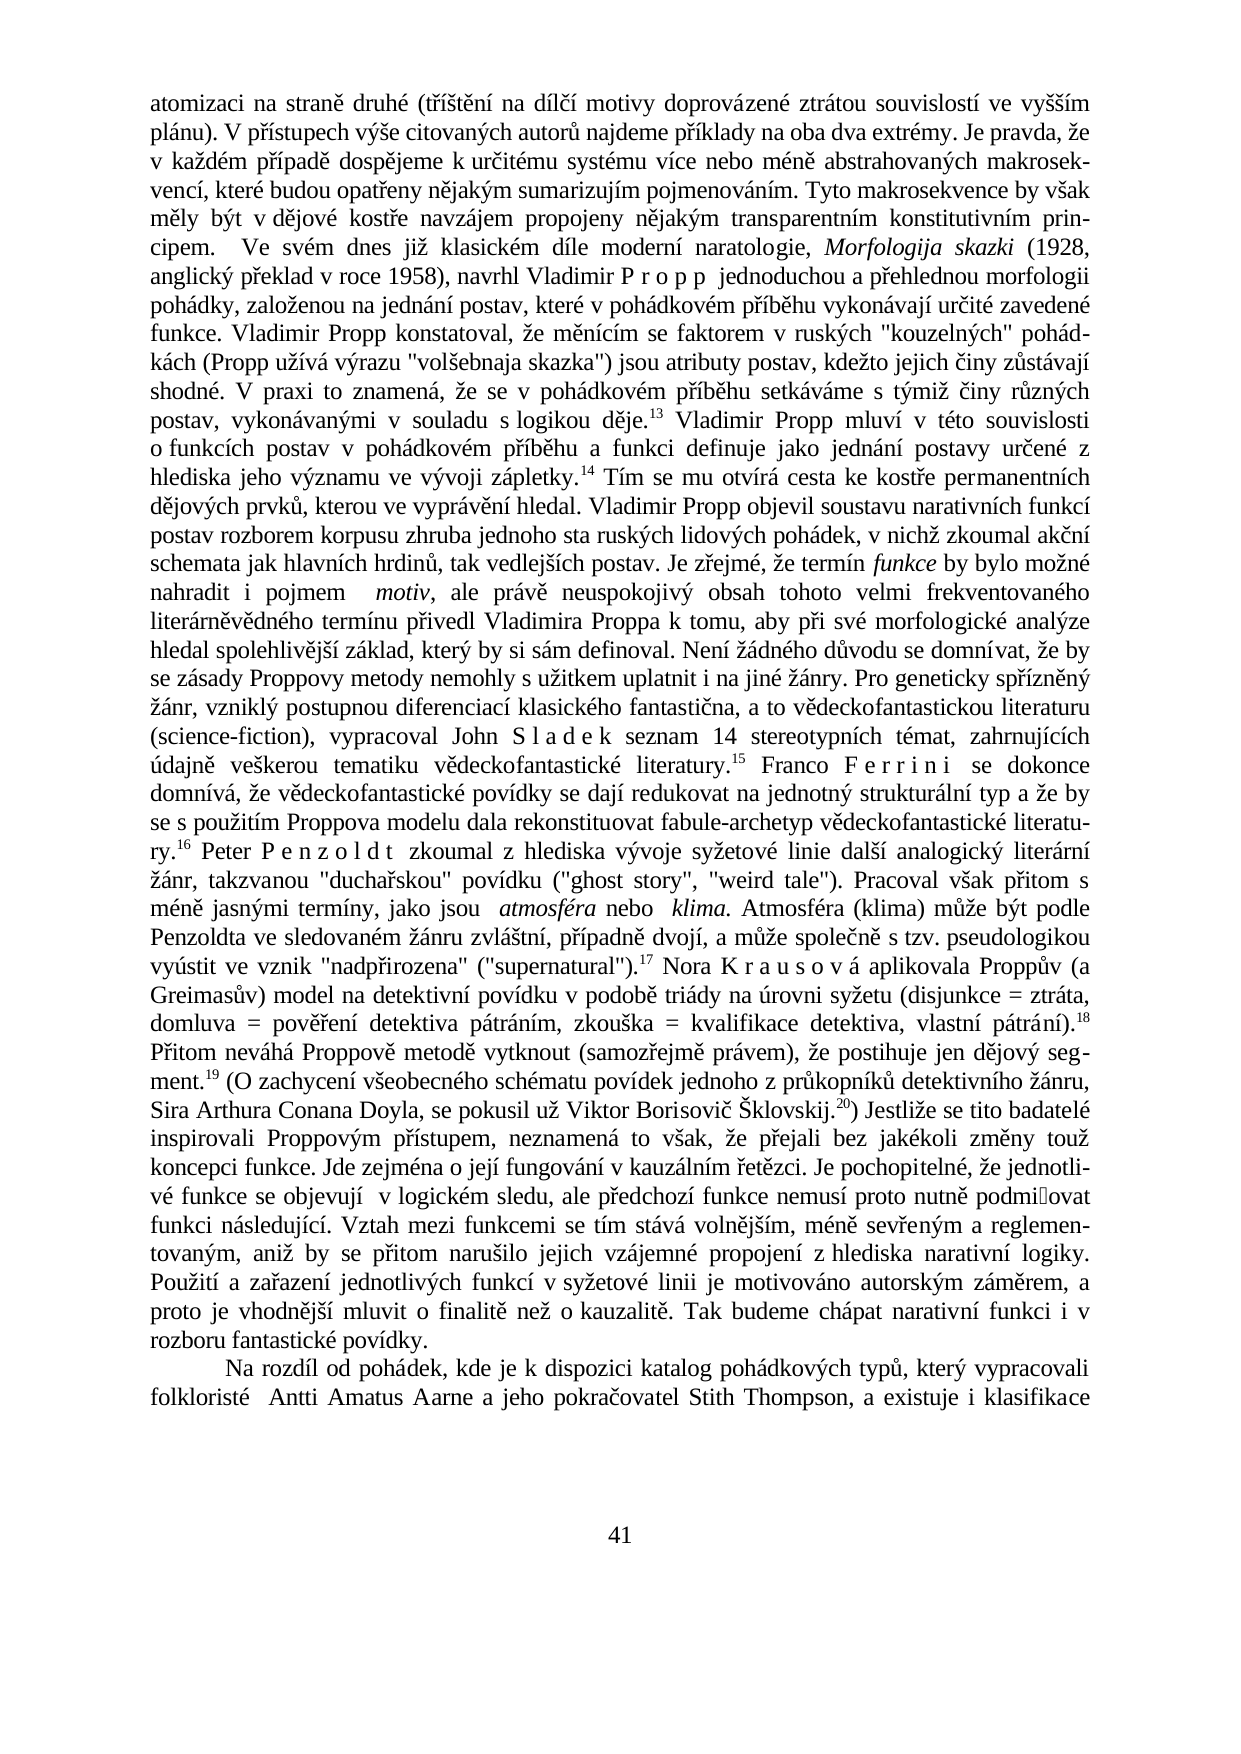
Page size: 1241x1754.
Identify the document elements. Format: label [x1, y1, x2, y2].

text [150, 1353, 1090, 1411]
text [150, 88, 1090, 1353]
